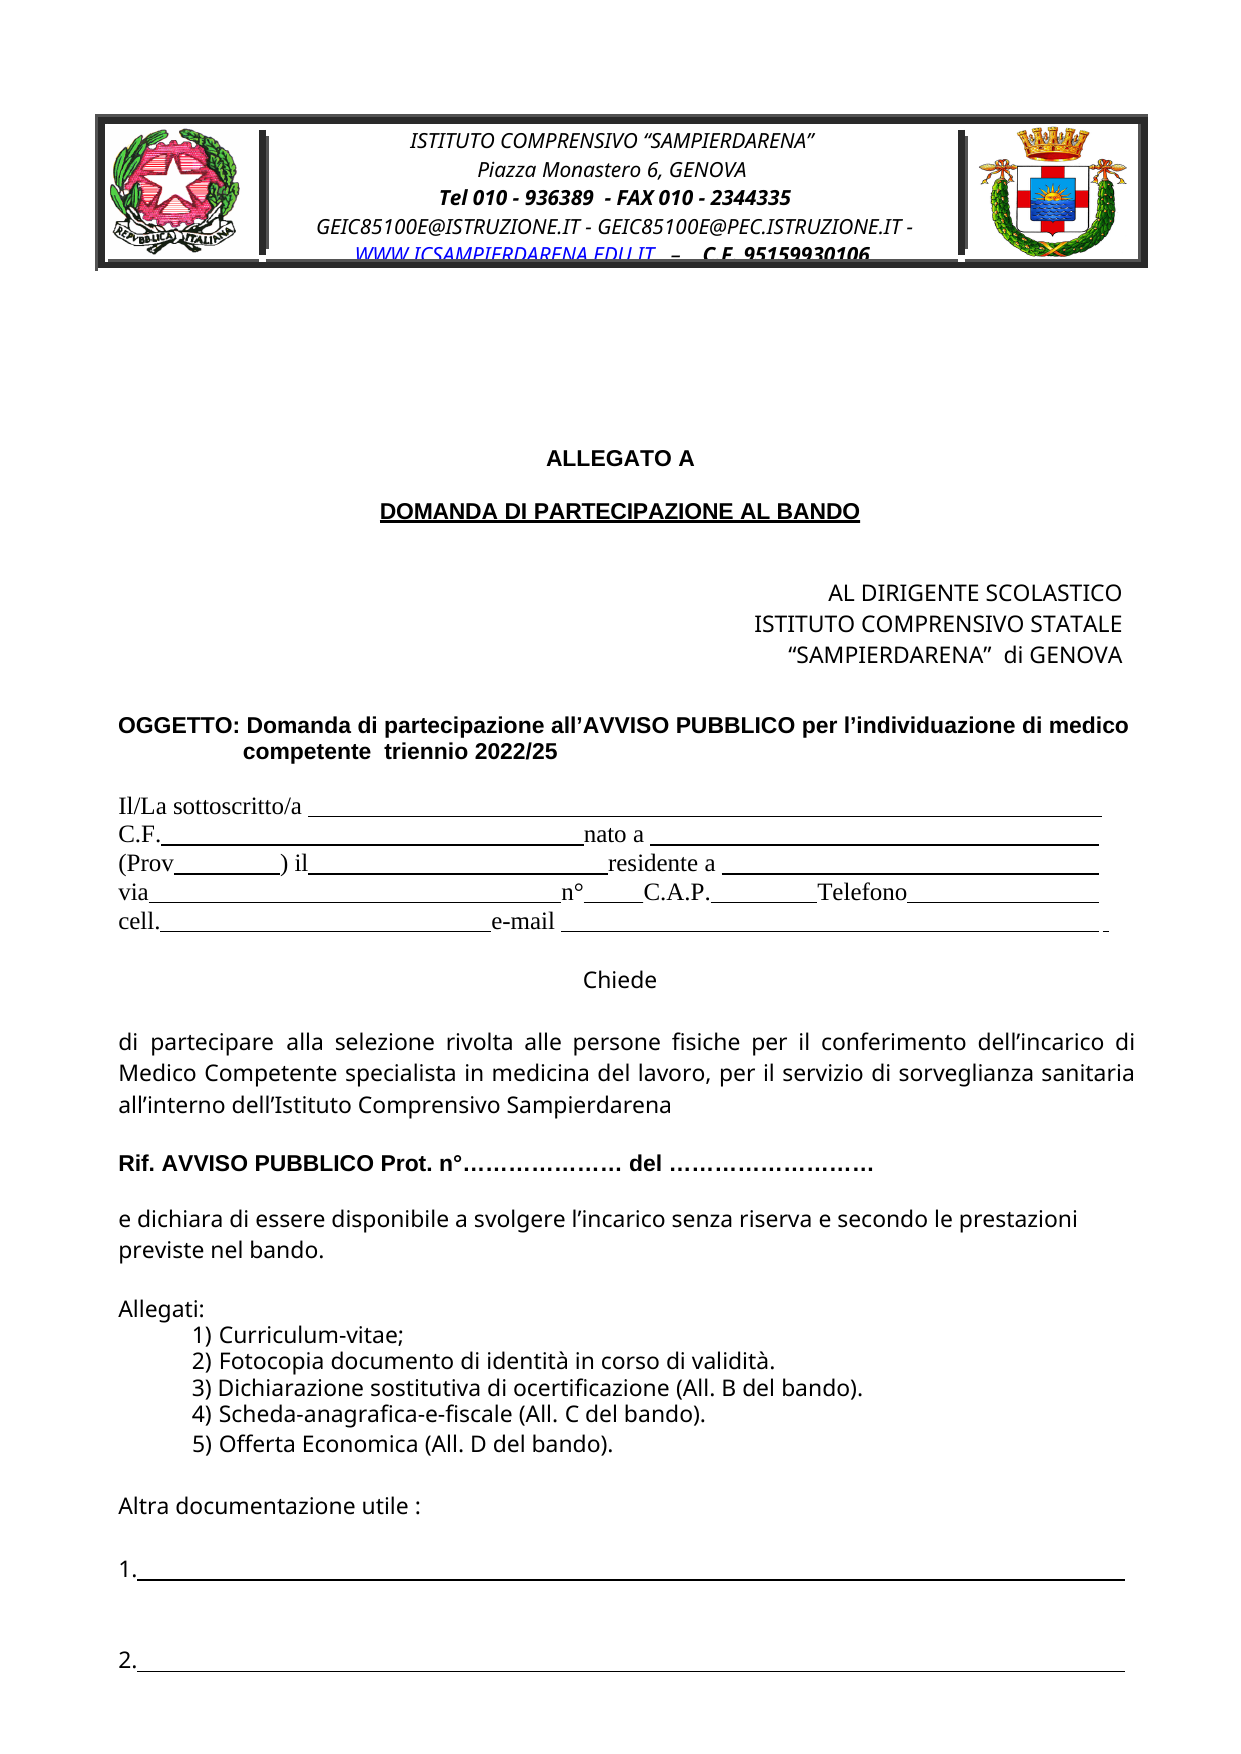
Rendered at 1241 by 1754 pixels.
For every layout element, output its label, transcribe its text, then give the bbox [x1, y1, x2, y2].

text 2. [118, 1644, 1136, 1676]
list Dichiarazione sostitutiva di ocertificazione (All. B del bando). [192, 1375, 1136, 1402]
text Allegati: [118, 1296, 1136, 1323]
text 1. [118, 1552, 1136, 1584]
table_header ISTITUTO COMPRENSIVO “SAMPIERDARENA” Piazza Monastero 6, GENOVA Tel 010 - 936389 - FAX 010 - 2344335 GEIC85100E@ISTRUZIONE.IT - GEIC85100E@PEC.ISTRUZIONE.IT -WWW.ICSAMPIERDARENA.EDU.IT – C.F. 95159930106 [263, 124, 961, 258]
picture [105, 126, 240, 255]
text Chiede [379, 964, 861, 995]
list Fotocopia documento di identità in corso di validità. [192, 1349, 1136, 1375]
table_header [108, 124, 262, 258]
list Curriculum-vitae; [192, 1323, 1136, 1349]
list Offerta Economica (All. D del bando). [192, 1428, 1136, 1459]
list Scheda-anagrafica-e-fiscale (All. C del bando). [192, 1402, 1136, 1428]
table_header [961, 124, 1138, 258]
text ALLEGATO A [379, 445, 861, 471]
text di partecipare alla selezione rivolta alle persone fisiche per il conferimento dell’incarico di Medico Competente specialista in medicina del lavoro, per il servizio di sorveglianza sanitaria all’interno dell’Istituto Comprensivo Sampierdarena [118, 1026, 1136, 1120]
text Altra documentazione utile : [118, 1490, 1136, 1521]
text OGGETTO: Domanda di partecipazione all’AVVISO PUBBLICO per l’individuazione di medico competente triennio 2022/25 [118, 712, 1136, 764]
title Il/La sottoscritto/a [118, 791, 1136, 819]
title C.F. nato a (Prov ) il residente a via n° C.A.P. Telefono cell. e-mail [118, 819, 1105, 934]
text DOMANDA DI PARTECIPAZIONE AL BANDO [379, 498, 861, 520]
text e dichiara di essere disponibile a svolgere l’incarico senza riserva e secondo le prestazioni previste nel bando. [118, 1202, 1123, 1265]
picture [978, 126, 1127, 257]
text Rif. AVVISO PUBBLICO Prot. n°………………… del ……………………… [118, 1150, 1136, 1176]
text AL DIRIGENTE SCOLASTICO ISTITUTO COMPRENSIVO STATALE “SAMPIERDARENA” di GENOVA [599, 577, 1122, 671]
